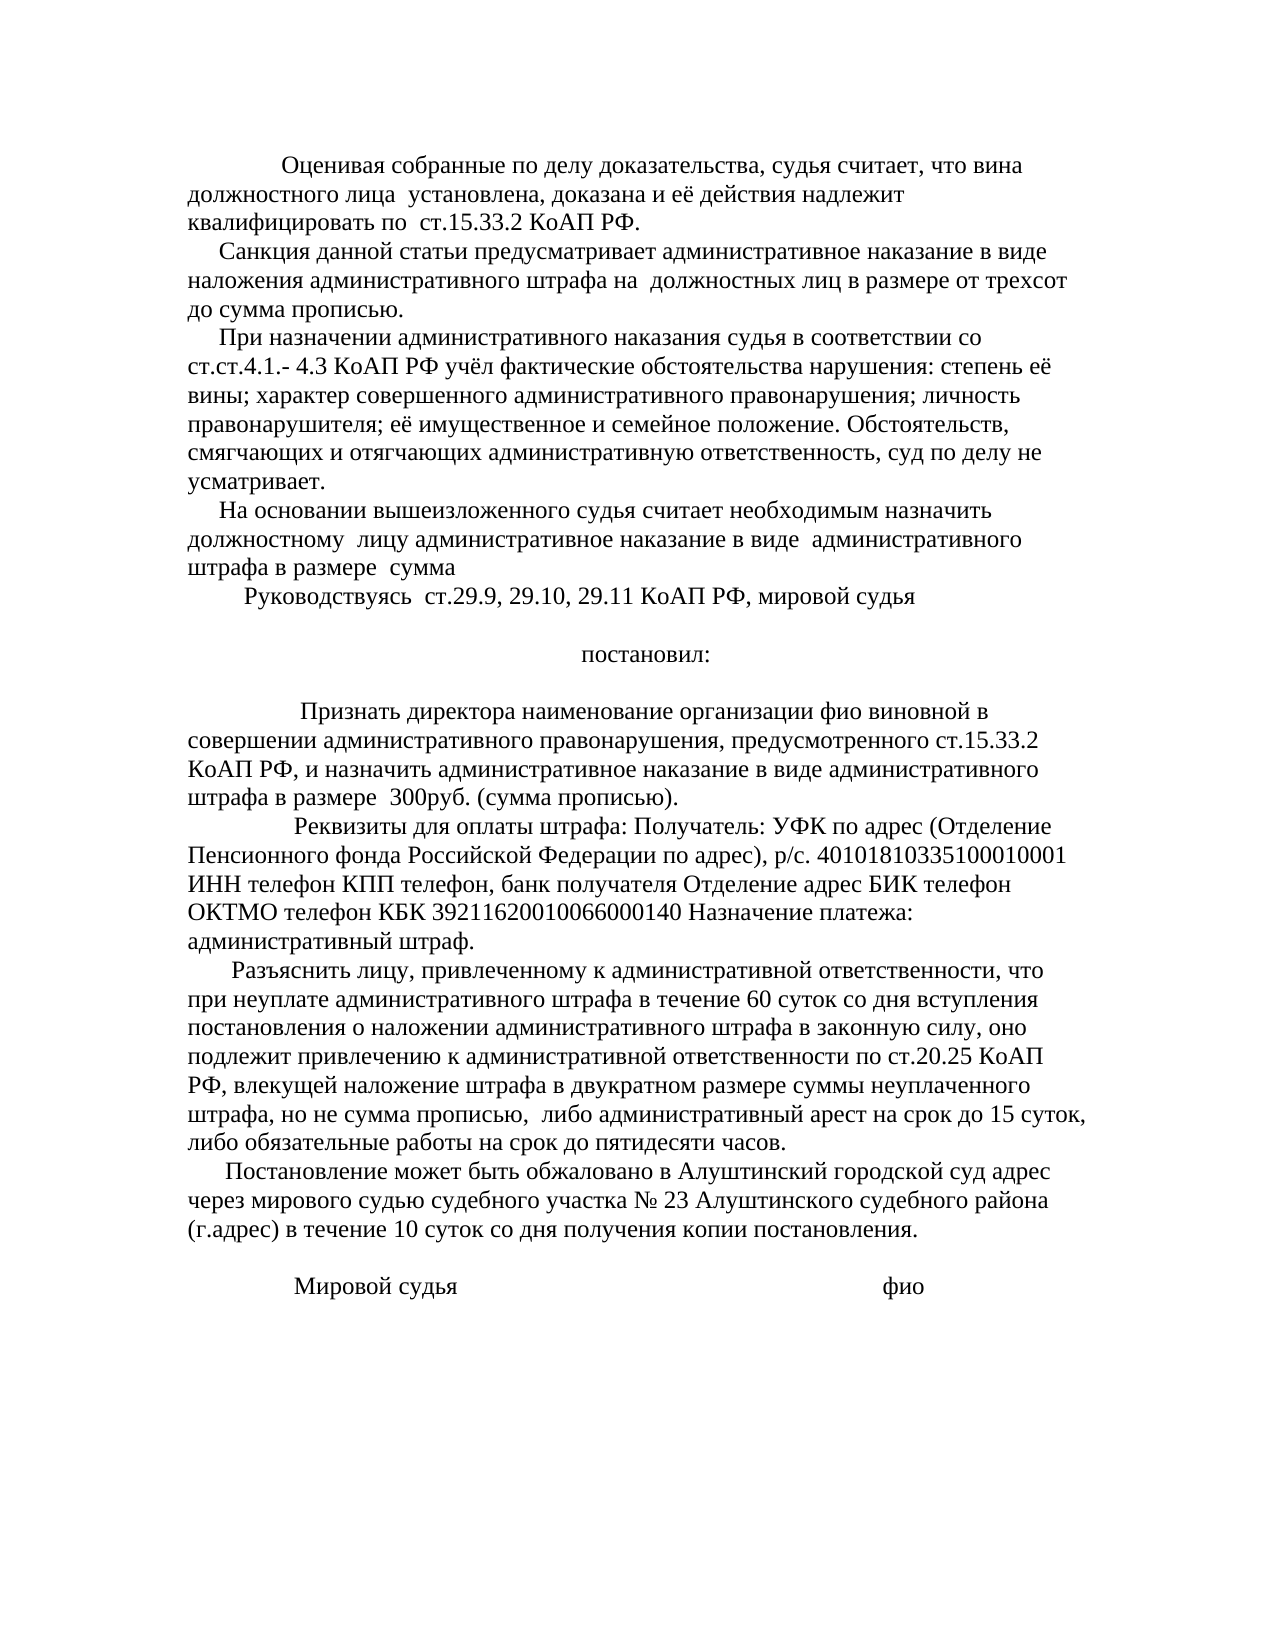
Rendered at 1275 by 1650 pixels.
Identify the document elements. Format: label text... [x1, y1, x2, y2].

text Разъяснить лицу, привлеченному к административной ответственности, что при неуплате административного штрафа в течение 60 суток со дня вступления постановления о наложении административного штрафа в законную силу, оно подлежит привлечению к административной ответственности по ст.20.25 КоАП РФ, влекущей наложение штрафа в двукратном размере суммы неуплаченного штрафа, но не сумма прописью, либо административный арест на срок до 15 суток, либо обязательные работы на срок до пятидесяти часов. [187, 955, 1087, 1156]
text Руководствуясь ст.29.9, 29.10, 29.11 КоАП РФ, мировой судья [187, 581, 1087, 610]
text Санкция данной статьи предусматривает административное наказание в виде наложения административного штрафа на должностных лиц в размере от трехсот до сумма прописью. [187, 236, 1087, 322]
text Реквизиты для оплаты штрафа: Получатель: УФК по адрес (Отделение Пенсионного фонда Российской Федерации по адрес), р/с. 40101810335100010001 ИНН телефон КПП телефон, банк получателя Отделение адрес БИК телефон ОКТМО телефон КБК 39211620010066000140 Назначение платежа: административный штраф. [187, 811, 1087, 955]
text Постановление может быть обжаловано в Алуштинский городской суд адрес через мирового судью судебного участка № 23 Алуштинского судебного района (г.адрес) в течение 10 суток со дня получения копии постановления. [187, 1156, 1087, 1242]
text постановил: [187, 639, 1087, 667]
text Мировой судья фио [187, 1271, 1087, 1300]
text На основании вышеизложенного судья считает необходимым назначить должностному лицу административное наказание в виде административного штрафа в размере сумма [187, 495, 1087, 581]
text Признать директора наименование организации фио виновной в совершении административного правонарушения, предусмотренного ст.15.33.2 КоАП РФ, и назначить административное наказание в виде административного штрафа в размере 300руб. (сумма прописью). [187, 696, 1087, 811]
text При назначении административного наказания судья в соответствии со ст.ст.4.1.- 4.3 КоАП РФ учёл фактические обстоятельства нарушения: степень её вины; характер совершенного административного правонарушения; личность правонарушителя; её имущественное и семейное положение. Обстоятельств, смягчающих и отягчающих административную ответственность, суд по делу не усматривает. [187, 322, 1087, 495]
text Оценивая собранные по делу доказательства, судья считает, что вина должностного лица установлена, доказана и её действия надлежит квалифицировать по ст.15.33.2 КоАП РФ. [187, 150, 1087, 236]
